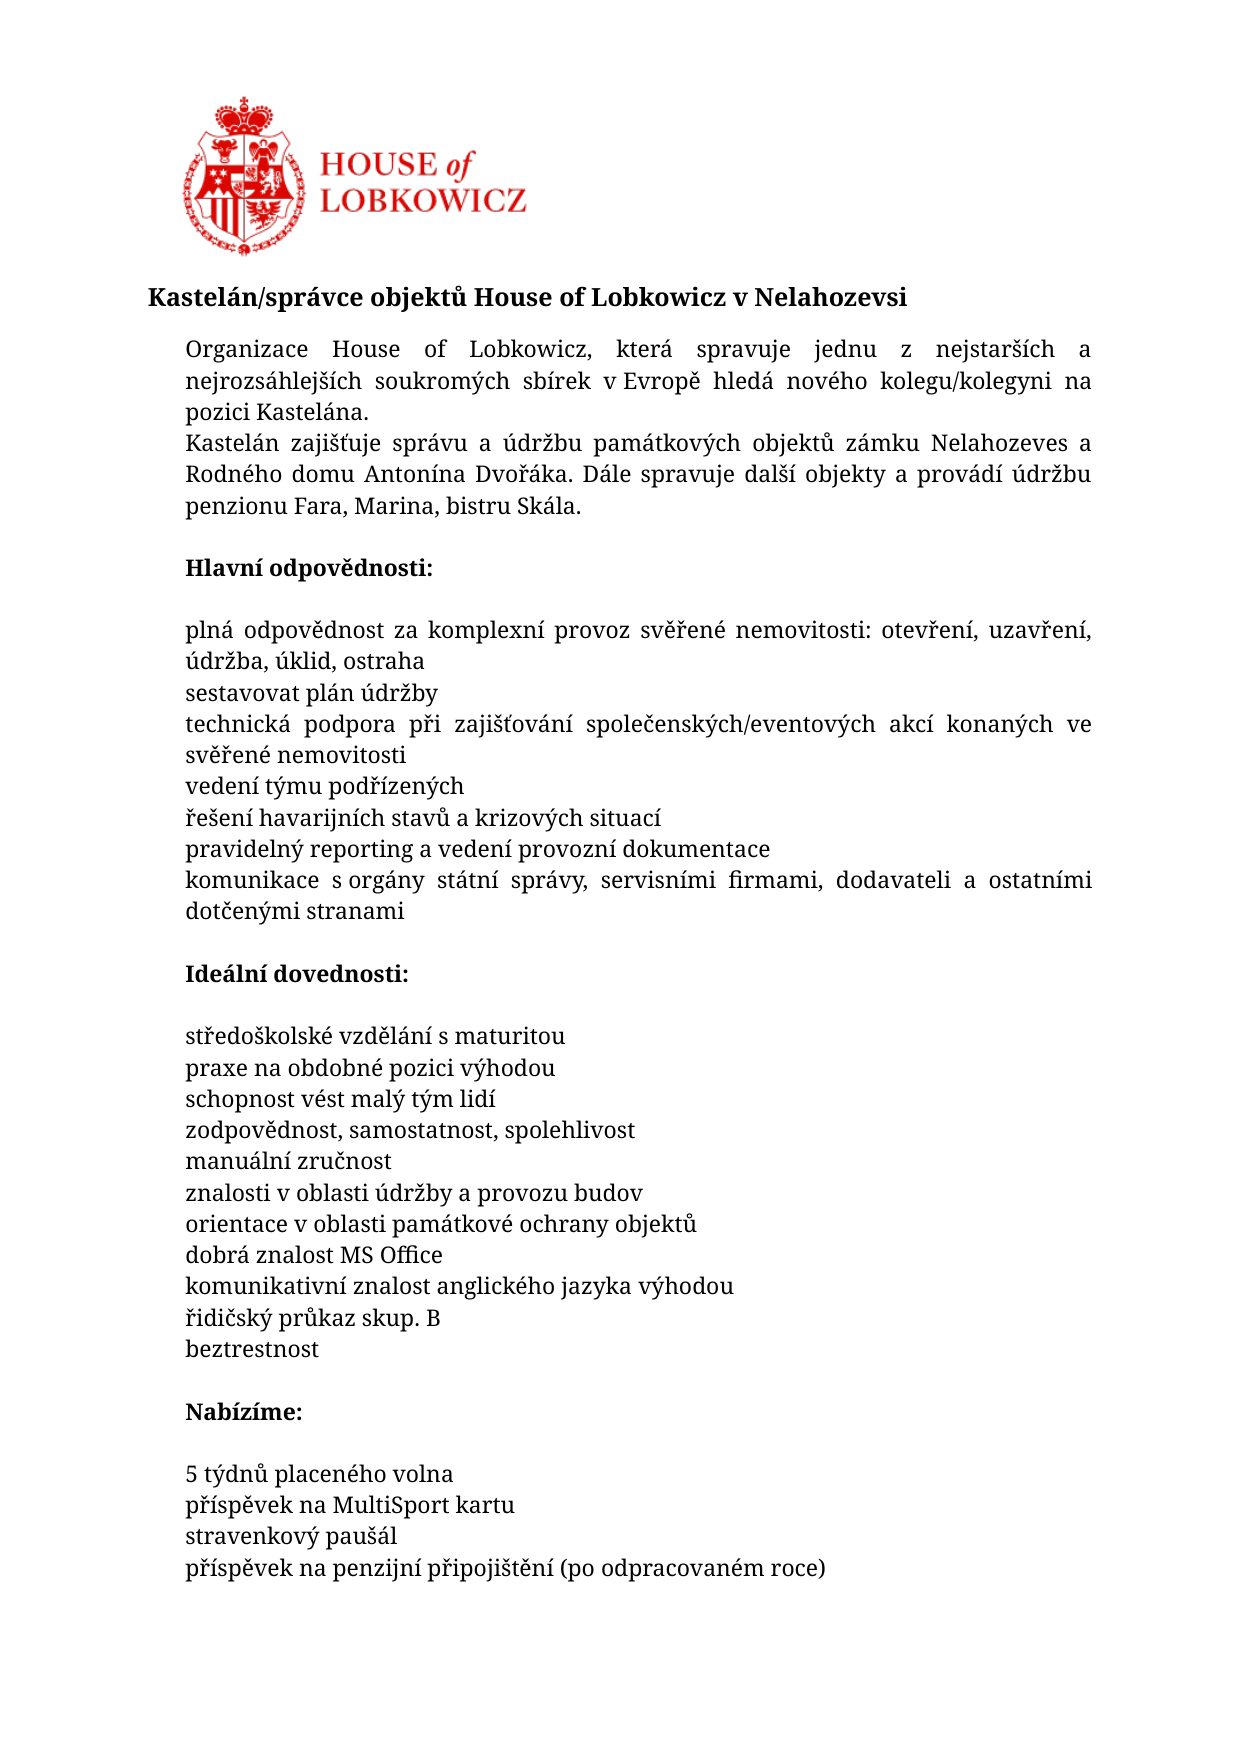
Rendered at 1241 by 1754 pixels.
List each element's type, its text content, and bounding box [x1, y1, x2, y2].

text Hlavní odpovědnosti: [185, 552, 1093, 583]
text beztrestnost [185, 1333, 1093, 1364]
text stravenkový paušál [185, 1520, 1093, 1552]
text řidičský průkaz skup. B [185, 1302, 1093, 1333]
text Kastelán/správce objektů House of Lobkowicz v Nelahozevsi [148, 279, 1093, 313]
text sestavovat plán údržby [185, 677, 1093, 708]
text vedení týmu podřízených [185, 770, 1093, 802]
text komunikace s orgány státní správy, servisními firmami, dodavateli a ostatními dotčenými stranami [185, 864, 1093, 927]
text znalosti v oblasti údržby a provozu budov [185, 1177, 1093, 1208]
text Ideální dovednosti: [185, 958, 1093, 989]
text zodpovědnost, samostatnost, spolehlivost [185, 1114, 1093, 1145]
text komunikativní znalost anglického jazyka výhodou [185, 1270, 1093, 1302]
text manuální zručnost [185, 1145, 1093, 1177]
text dobrá znalost MS Office [185, 1239, 1093, 1270]
text technická podpora při zajišťování společenských/eventových akcí konaných ve svěřené nemovitosti [185, 708, 1093, 770]
text orientace v oblasti památkové ochrany objektů [185, 1208, 1093, 1239]
text praxe na obdobné pozici výhodou [185, 1052, 1093, 1083]
text schopnost vést malý tým lidí [185, 1083, 1093, 1114]
text řešení havarijních stavů a krizových situací [185, 802, 1093, 833]
text Organizace House of Lobkowicz, která spravuje jednu z nejstarších a nejrozsáhlejších soukromých sbírek v Evropě hledá nového kolegu/kolegyni na pozici Kastelána. [185, 333, 1093, 427]
text 5 týdnů placeného volna [185, 1458, 1093, 1489]
text pravidelný reporting a vedení provozní dokumentace [185, 833, 1093, 864]
text Nabízíme: [185, 1395, 1093, 1427]
text Kastelán zajišťuje správu a údržbu památkových objektů zámku Nelahozeves a Rodného domu Antonína Dvořáka. Dále spravuje další objekty a provádí údržbu penzionu Fara, Marina, bistru Skála. [185, 427, 1093, 520]
text plná odpovědnost za komplexní provoz svěřené nemovitosti: otevření, uzavření, údržba, úklid, ostraha [185, 614, 1093, 677]
text příspěvek na MultiSport kartu [185, 1489, 1093, 1520]
text středoškolské vzdělání s maturitou [185, 1020, 1093, 1052]
text příspěvek na penzijní připojištění (po odpracovaném roce) [185, 1552, 1093, 1583]
picture [147, 73, 561, 280]
